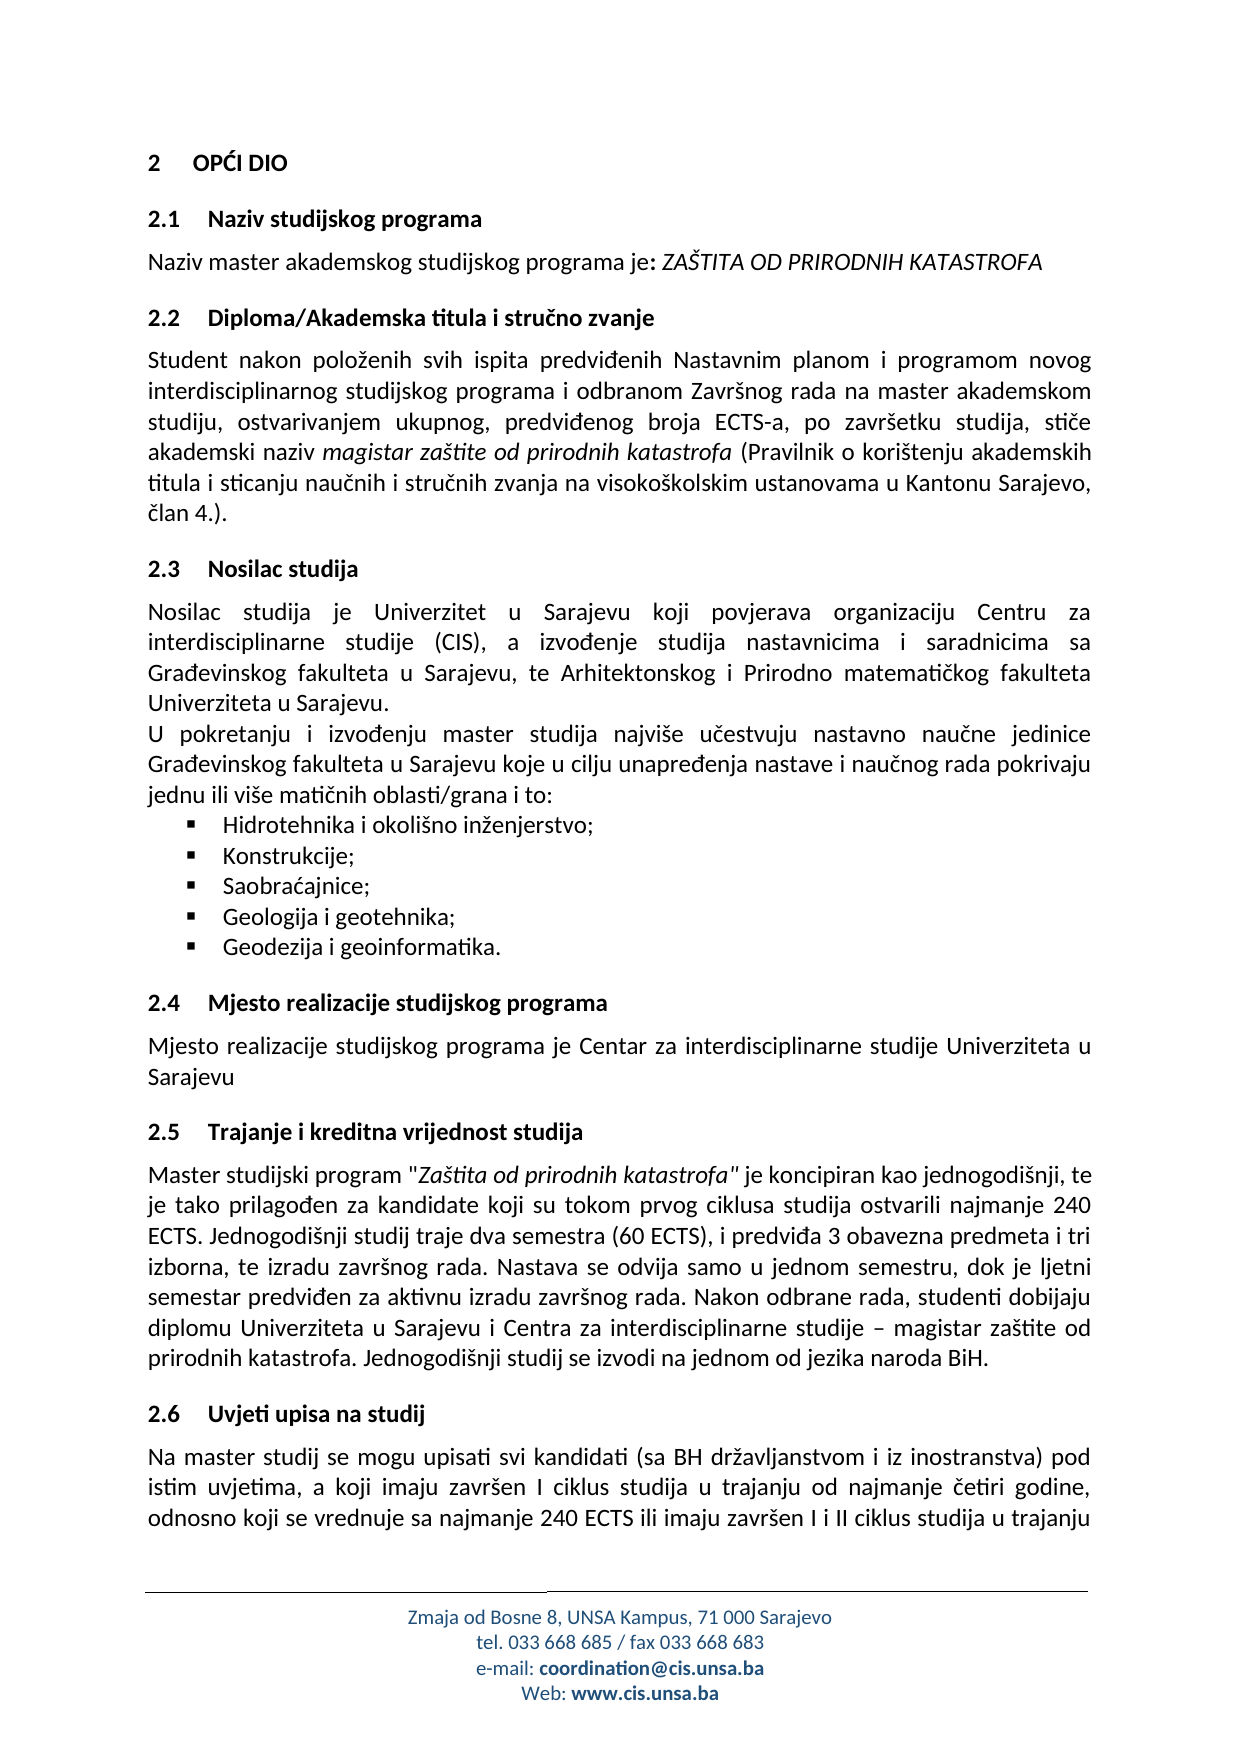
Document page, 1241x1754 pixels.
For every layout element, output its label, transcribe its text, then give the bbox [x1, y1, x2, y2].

list Geologija i geotehnika; [185, 901, 1093, 932]
list Saobraćajnice; [185, 871, 1093, 901]
subtitle Nosilac studija [148, 553, 1093, 583]
subtitle Trajanje i kreditna vrijednost studija [148, 1116, 1093, 1147]
subtitle Uvjeti upisa na studij [148, 1398, 1093, 1428]
text Mjesto realizacije studijskog programa je Centar za interdisciplinarne studije Univerziteta u Sarajevu [148, 1030, 1093, 1091]
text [148, 1441, 1093, 1532]
list Hidrotehnika i okolišno inženjerstvo; [185, 809, 1093, 840]
text Nosilac studija je Univerzitet u Sarajevu koji povjerava organizaciju Centru za interdisciplinarne studije (CIS), a izvođenje studija nastavnicima i saradnicima sa Građevinskog fakulteta u Sarajevu, te Arhitektonskog i Prirodno matematičkog fakulteta Univerziteta u Sarajevu. [148, 596, 1093, 718]
list Konstrukcije; [185, 840, 1093, 871]
text Student nakon položenih svih ispita predviđenih Nastavnim planom i programom novog interdisciplinarnog studijskog programa i odbranom Završnog rada na master akademskom studiju, ostvarivanjem ukupnog, predviđenog broja ECTS-a, po završetku studija, stiče akademski naziv magistar zaštite od prirodnih katastrofa (Pravilnik o korištenju akademskih titula i sticanju naučnih i stručnih zvanja na visokoškolskim ustanovama u Kantonu Sarajevo, član 4.). [148, 345, 1093, 528]
text U pokretanju i izvođenju master studija najviše učestvuju nastavno naučne jedinice Građevinskog fakulteta u Sarajevu koje u cilju unapređenja nastave i naučnog rada pokrivaju jednu ili više matičnih oblasti/grana i to: [148, 718, 1093, 809]
text Master studijski program "Zaštita od prirodnih katastrofa" je koncipiran kao jednogodišnji, te je tako prilagođen za kandidate koji su tokom prvog ciklusa studija ostvarili najmanje 240 ECTS. Jednogodišnji studij traje dva semestra (60 ECTS), i predviđa 3 obavezna predmeta i tri izborna, te izradu završnog rada. Nastava se odvija samo u jednom semestru, dok je ljetni semestar predviđen za aktivnu izradu završnog rada. Nakon odbrane rada, studenti dobijaju diplomu Univerziteta u Sarajevu i Centra za interdisciplinarne studije – magistar zaštite od prirodnih katastrofa. Jednogodišnji studij se izvodi na jednom od jezika naroda BiH. [148, 1159, 1093, 1373]
subtitle Diploma/Akademska titula i stručno zvanje [148, 302, 1093, 332]
subtitle Naziv studijskog programa [148, 203, 1093, 234]
subtitle Mjesto realizacije studijskog programa [148, 987, 1093, 1018]
text Naziv master akademskog studijskog programa je: ZAŠTITA OD PRIRODNIH KATASTROFA [148, 246, 1093, 277]
list Geodezija i geoinformatika. [185, 932, 1093, 962]
subtitle opći dio [148, 148, 1093, 178]
